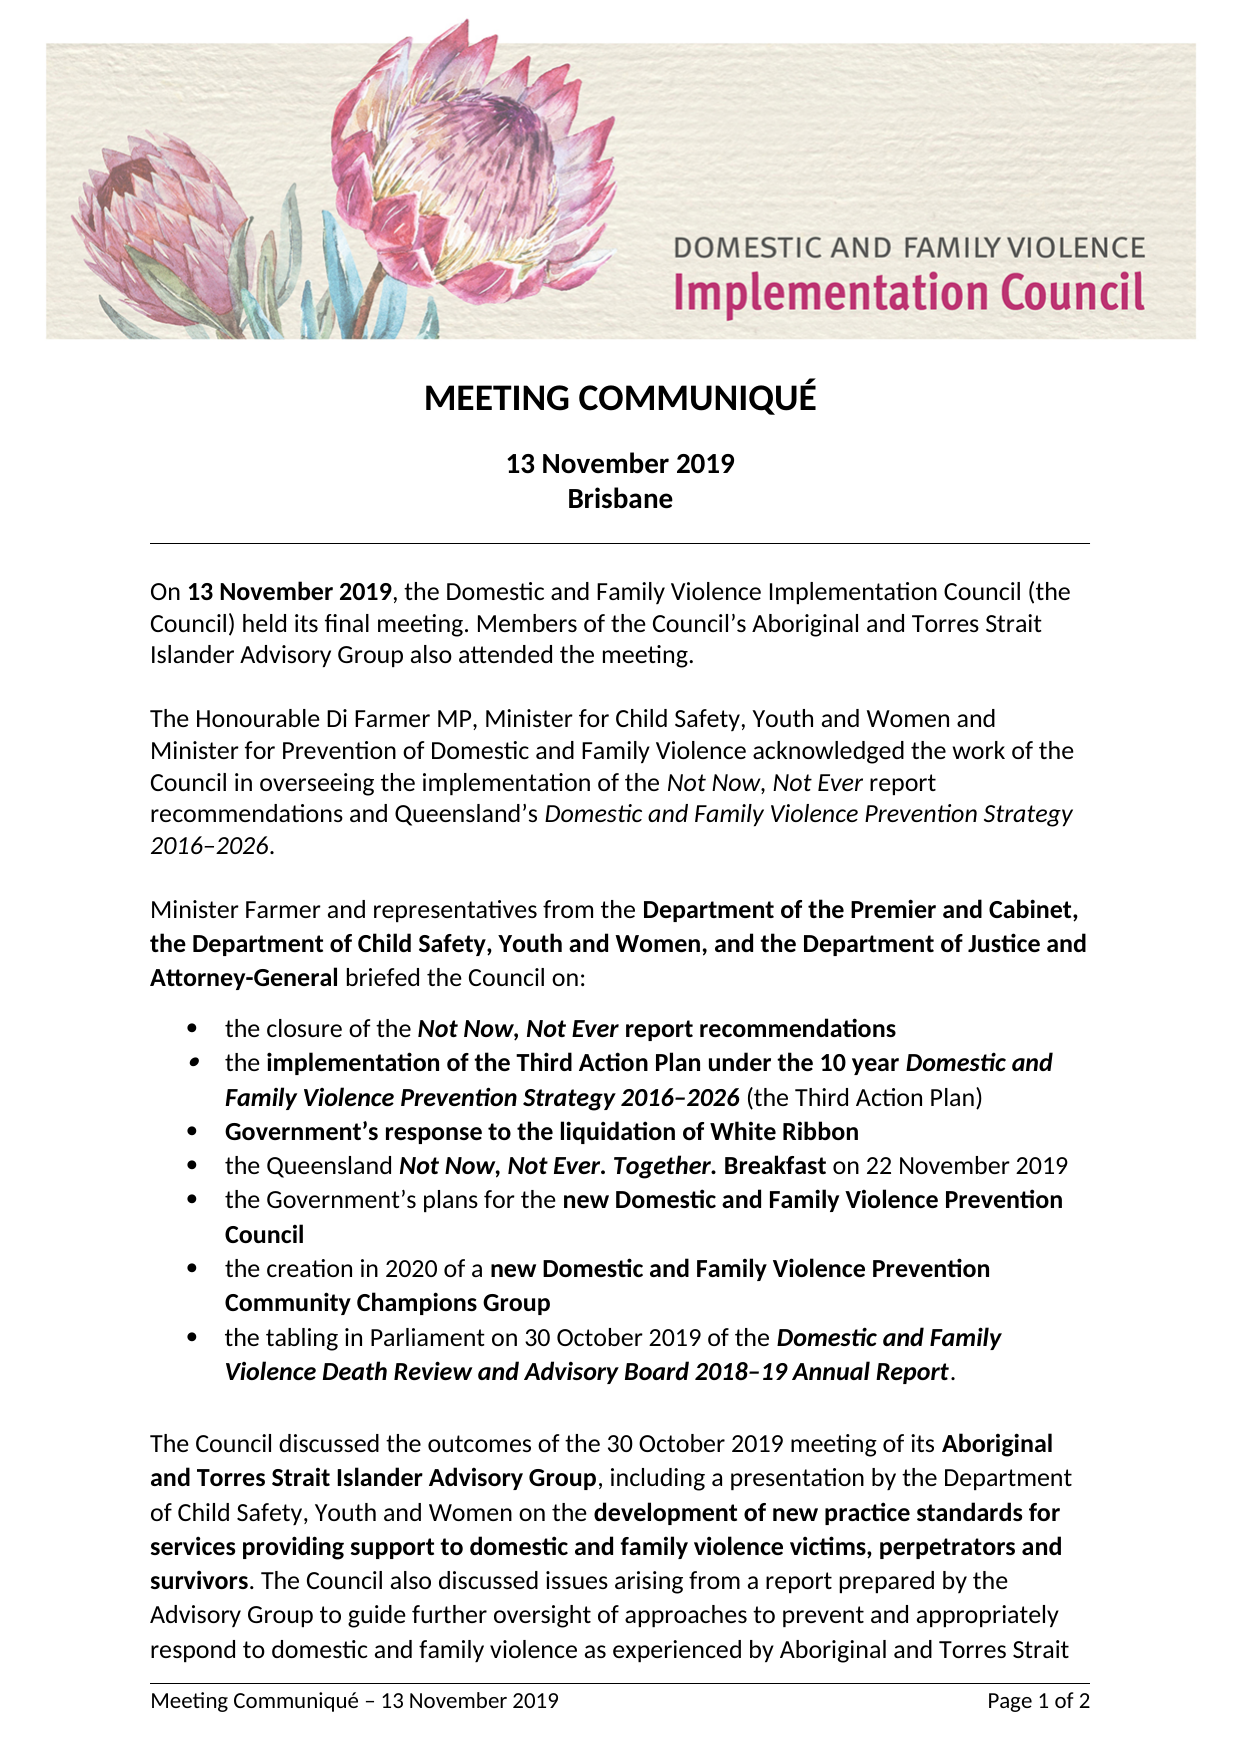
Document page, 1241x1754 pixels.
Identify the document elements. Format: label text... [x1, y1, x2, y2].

list the Queensland Not Now, Not Ever. Together. Breakfast on 22 November 2019 [187, 1149, 1090, 1181]
list the implementation of the Third Action Plan under the 10 year Domestic and Family Violence Prevention Strategy 2016–2026 (the Third Action Plan) [187, 1046, 1090, 1112]
list Government’s response to the liquidation of White Ribbon [187, 1115, 1090, 1147]
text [150, 1427, 1090, 1664]
picture [2, 0, 1240, 348]
list the creation in 2020 of a new Domestic and Family Violence Prevention Community Champions Group [187, 1252, 1090, 1318]
text The Honourable Di Farmer MP, Minister for Child Safety, Youth and Women and Minister for Prevention of Domestic and Family Violence acknowledged the work of the Council in overseeing the implementation of the Not Now, Not Ever report recommendations and Queensland’s Domestic and Family Violence Prevention Strategy 2016–2026. [150, 702, 1090, 861]
text MEETING COMMUNIQUÉ [150, 373, 1090, 419]
text Minister Farmer and representatives from the Department of the Premier and Cabinet, the Department of Child Safety, Youth and Women, and the Department of Justice and Attorney-General briefed the Council on: [150, 893, 1090, 993]
list the closure of the Not Now, Not Ever report recommendations [187, 1012, 1090, 1044]
text Brisbane [150, 480, 1090, 516]
list the tabling in Parliament on 30 October 2019 of the Domestic and Family Violence Death Review and Advisory Board 2018–19 Annual Report. [187, 1321, 1090, 1387]
list the Government’s plans for the new Domestic and Family Violence Prevention Council [187, 1183, 1090, 1249]
text On 13 November 2019, the Domestic and Family Violence Implementation Council (the Council) held its final meeting. Members of the Council’s Aboriginal and Torres Strait Islander Advisory Group also attended the meeting. [150, 575, 1090, 670]
text 13 November 2019 [150, 445, 1090, 480]
